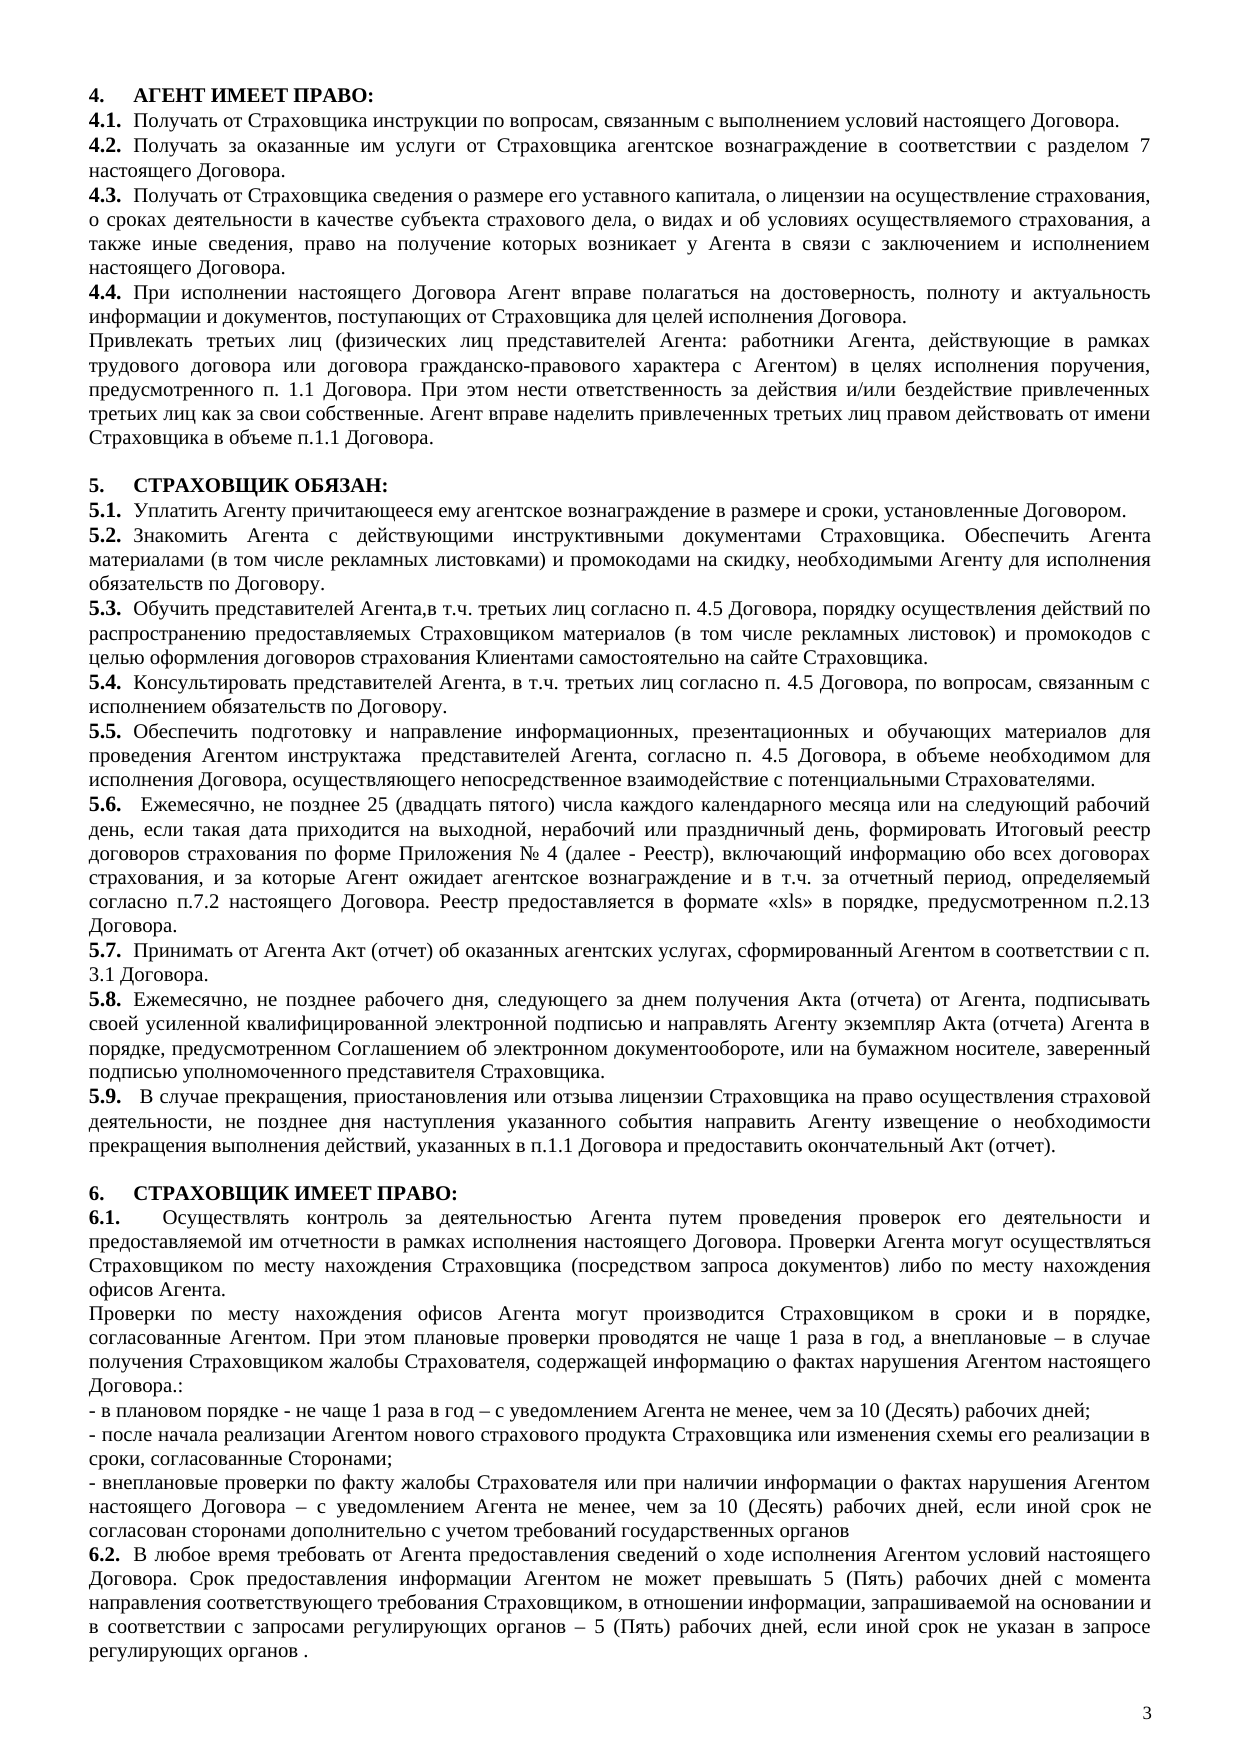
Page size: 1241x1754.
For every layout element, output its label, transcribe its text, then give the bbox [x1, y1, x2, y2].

list При исполнении настоящего Договора Агент вправе полагаться на достоверность, полноту и актуальность информации и документов, поступающих от Страховщика для целей исполнения Договора. [89, 279, 1152, 328]
list Ежемесячно, не позднее рабочего дня, следующего за днем получения Акта (отчета) от Агента, подписывать своей усиленной квалифицированной электронной подписью и направлять Агенту экземпляр Акта (отчета) Агента в порядке, предусмотренном Соглашением об электронном документообороте, или на бумажном носителе, заверенный подписью уполномоченного представителя Страховщика. [89, 986, 1152, 1083]
list Обучить представителей Агента,в т.ч. третьих лиц согласно п. 4.5 Договора, порядку осуществления действий по распространению предоставляемых Страховщиком материалов (в том числе рекламных листовок) и промокодов с целью оформления договоров страхования Клиентами самостоятельно на сайте Страховщика. [89, 595, 1152, 669]
list Получать от Страховщика инструкции по вопросам, связанным с выполнением условий настоящего Договора. [89, 107, 1152, 132]
subtitle Получать от Страховщика сведения о размере его уставного капитала, о лицензии на осуществление страхования, о сроках деятельности в качестве субъекта страхового дела, о видах и об условиях осуществляемого страхования, а также иные сведения, право на получение которых возникает у Агента в связи с заключением и исполнением настоящего Договора. [89, 182, 1152, 279]
list СТРАХОВЩИК ОБЯЗАН: [89, 473, 1152, 497]
list - внеплановые проверки по факту жалобы Страхователя или при наличии информации о фактах нарушения Агентом настоящего Договора – с уведомлением Агента не менее, чем за 10 (Десять) рабочих дней, если иной срок не согласован сторонами дополнительно с учетом требований государственных органов [89, 1470, 1152, 1542]
list Проверки по месту нахождения офисов Агента могут производится Страховщиком в сроки и в порядке, согласованные Агентом. При этом плановые проверки проводятся не чаще 1 раза в год, а внеплановые – в случае получения Страховщиком жалобы Страхователя, содержащей информацию о фактах нарушения Агентом настоящего Договора.: [89, 1301, 1152, 1397]
list Получать за оказанные им услуги от Страховщика агентское вознаграждение в соответствии с разделом 7 настоящего Договора. [89, 132, 1152, 182]
list - в плановом порядке - не чаще 1 раза в год – с уведомлением Агента не менее, чем за 10 (Десять) рабочих дней; [89, 1397, 1152, 1422]
list Обеспечить подготовку и направление информационных, презентационных и обучающих материалов для проведения Агентом инструктажа представителей Агента, согласно п. 4.5 Договора, в объеме необходимом для исполнения Договора, осуществляющего непосредственное взаимодействие с потенциальными Страхователями. [89, 718, 1152, 791]
list Осуществлять контроль за деятельностью Агента путем проведения проверок его деятельности и предоставляемой им отчетности в рамках исполнения настоящего Договора. Проверки Агента могут осуществляться Страховщиком по месту нахождения Страховщика (посредством запроса документов) либо по месту нахождения офисов Агента. [89, 1205, 1152, 1301]
list - после начала реализации Агентом нового страхового продукта Страховщика или изменения схемы его реализации в сроки, согласованные Сторонами; [89, 1422, 1152, 1470]
list В случае прекращения, приостановления или отзыва лицензии Страховщика на право осуществления страховой деятельности, не позднее дня наступления указанного события направить Агенту извещение о необходимости прекращения выполнения действий, указанных в п.1.1 Договора и предоставить окончательный Акт (отчет). [89, 1083, 1152, 1157]
list СТРАХОВЩИК ИМЕЕТ ПРАВО: [89, 1181, 1152, 1205]
text Привлекать третьих лиц (физических лиц представителей Агента: работники Агента, действующие в рамках трудового договора или договора гражданско-правового характера с Агентом) в целях исполнения поручения, предусмотренного п. 1.1 Договора. При этом нести ответственность за действия и/или бездействие привлеченных третьих лиц как за свои собственные. Агент вправе наделить привлеченных третьих лиц правом действовать от имени Страховщика в объеме п.1.1 Договора. [89, 328, 1152, 449]
list Принимать от Агента Акт (отчет) об оказанных агентских услугах, сформированный Агентом в соответствии с п. 3.1 Договора. [89, 937, 1152, 986]
list В любое время требовать от Агента предоставления сведений о ходе исполнения Агентом условий настоящего Договора. Срок предоставления информации Агентом не может превышать 5 (Пять) рабочих дней с момента направления соответствующего требования Страховщиком, в отношении информации, запрашиваемой на основании и в соответствии с запросами регулирующих органов – 5 (Пять) рабочих дней, если иной срок не указан в запросе регулирующих органов . [89, 1542, 1152, 1662]
list Уплатить Агенту причитающееся ему агентское вознаграждение в размере и сроки, установленные Договором. [89, 497, 1152, 522]
list Ежемесячно, не позднее 25 (двадцать пятого) числа каждого календарного месяца или на следующий рабочий день, если такая дата приходится на выходной, нерабочий или праздничный день, формировать Итоговый реестр договоров страхования по форме Приложения № 4 (далее - Реестр), включающий информацию обо всех договорах страхования, и за которые Агент ожидает агентское вознаграждение и в т.ч. за отчетный период, определяемый согласно п.7.2 настоящего Договора. Реестр предоставляется в формате «xls» в порядке, предусмотренном п.2.13 Договора. [89, 791, 1152, 937]
list Консультировать представителей Агента, в т.ч. третьих лиц согласно п. 4.5 Договора, по вопросам, связанным с исполнением обязательств по Договору. [89, 669, 1152, 718]
list АГЕНТ ИМЕЕТ ПРАВО: [89, 83, 1152, 107]
list Знакомить Агента с действующими инструктивными документами Страховщика. Обеспечить Агента материалами (в том числе рекламных листовками) и промокодами на скидку, необходимыми Агенту для исполнения обязательств по Договору. [89, 522, 1152, 595]
